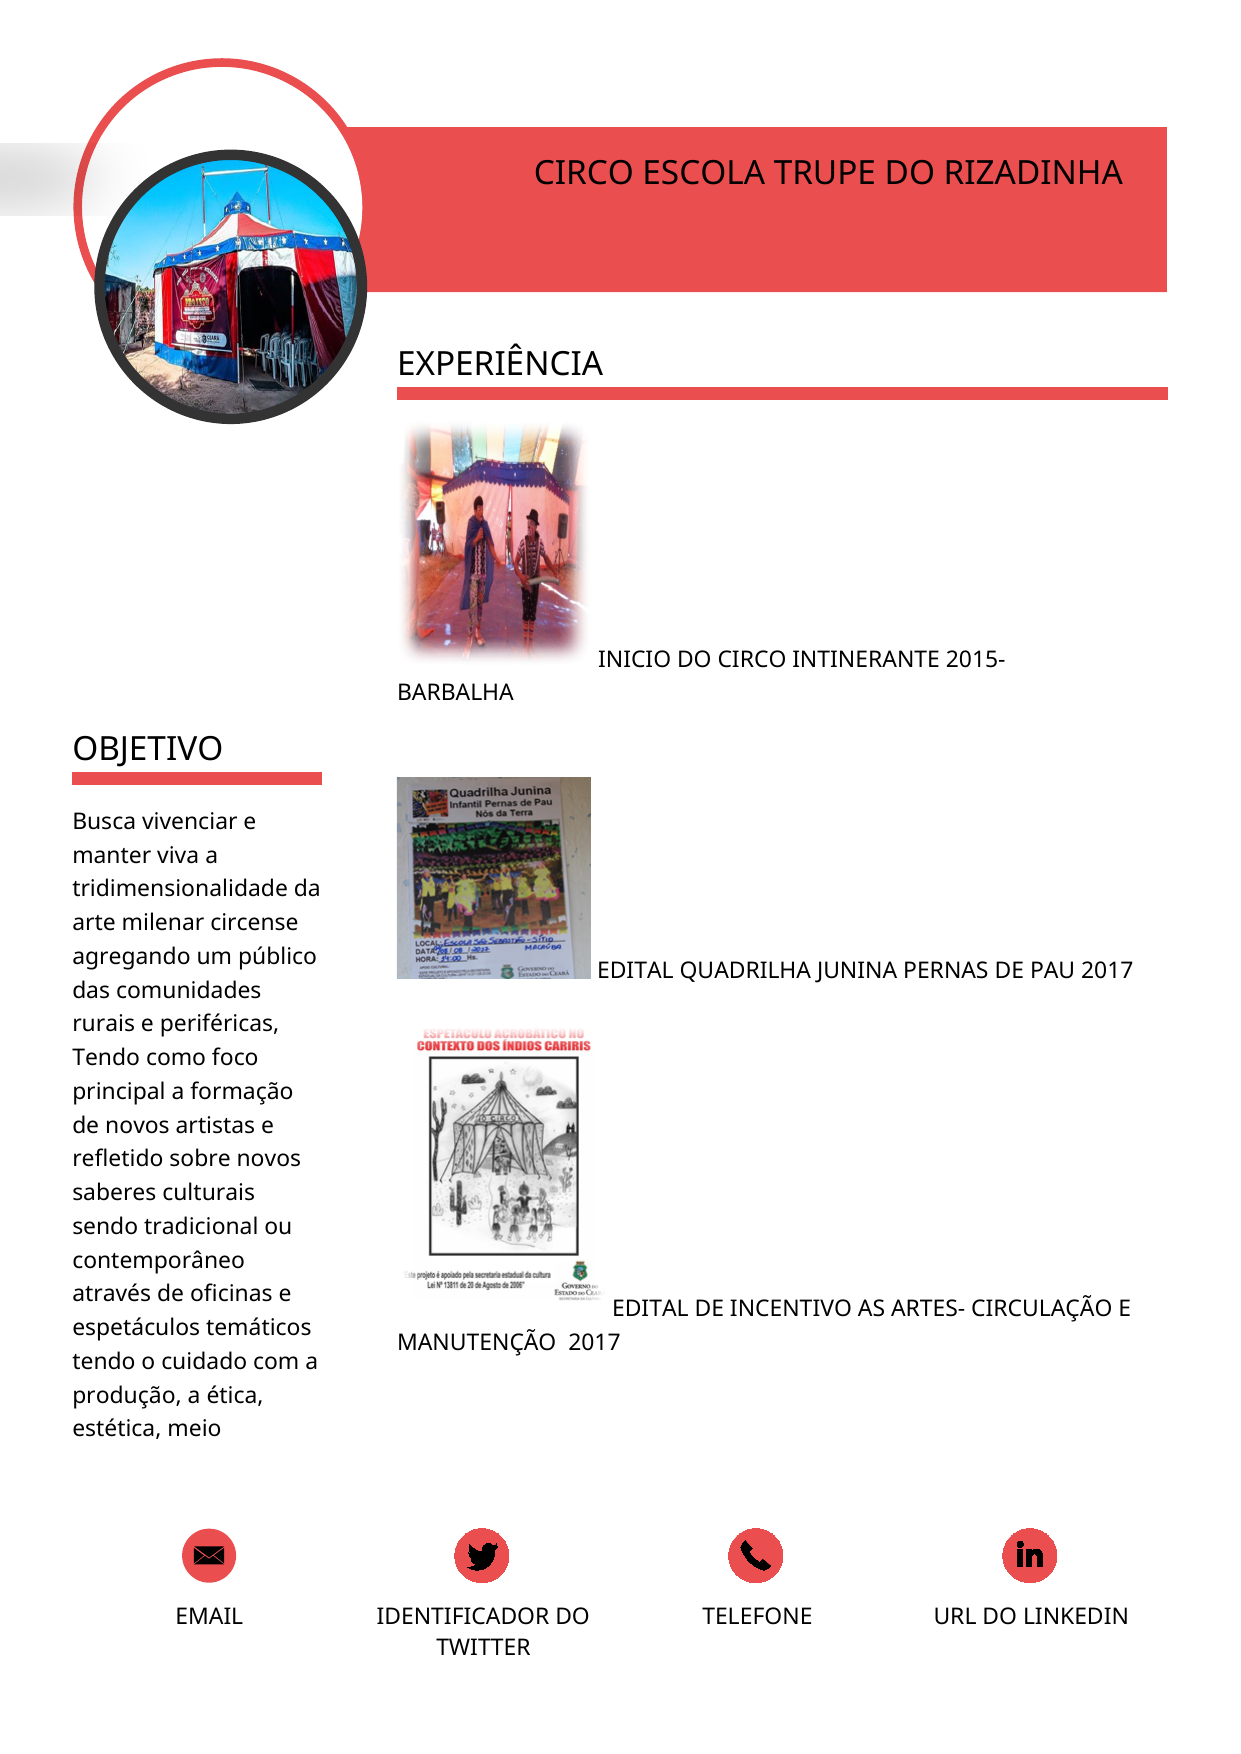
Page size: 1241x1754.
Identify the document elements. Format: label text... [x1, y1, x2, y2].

picture [396, 777, 591, 979]
picture [105, 166, 356, 413]
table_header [397, 400, 1168, 1444]
picture [426, 449, 562, 637]
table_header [72, 90, 397, 1444]
picture [396, 1021, 612, 1317]
